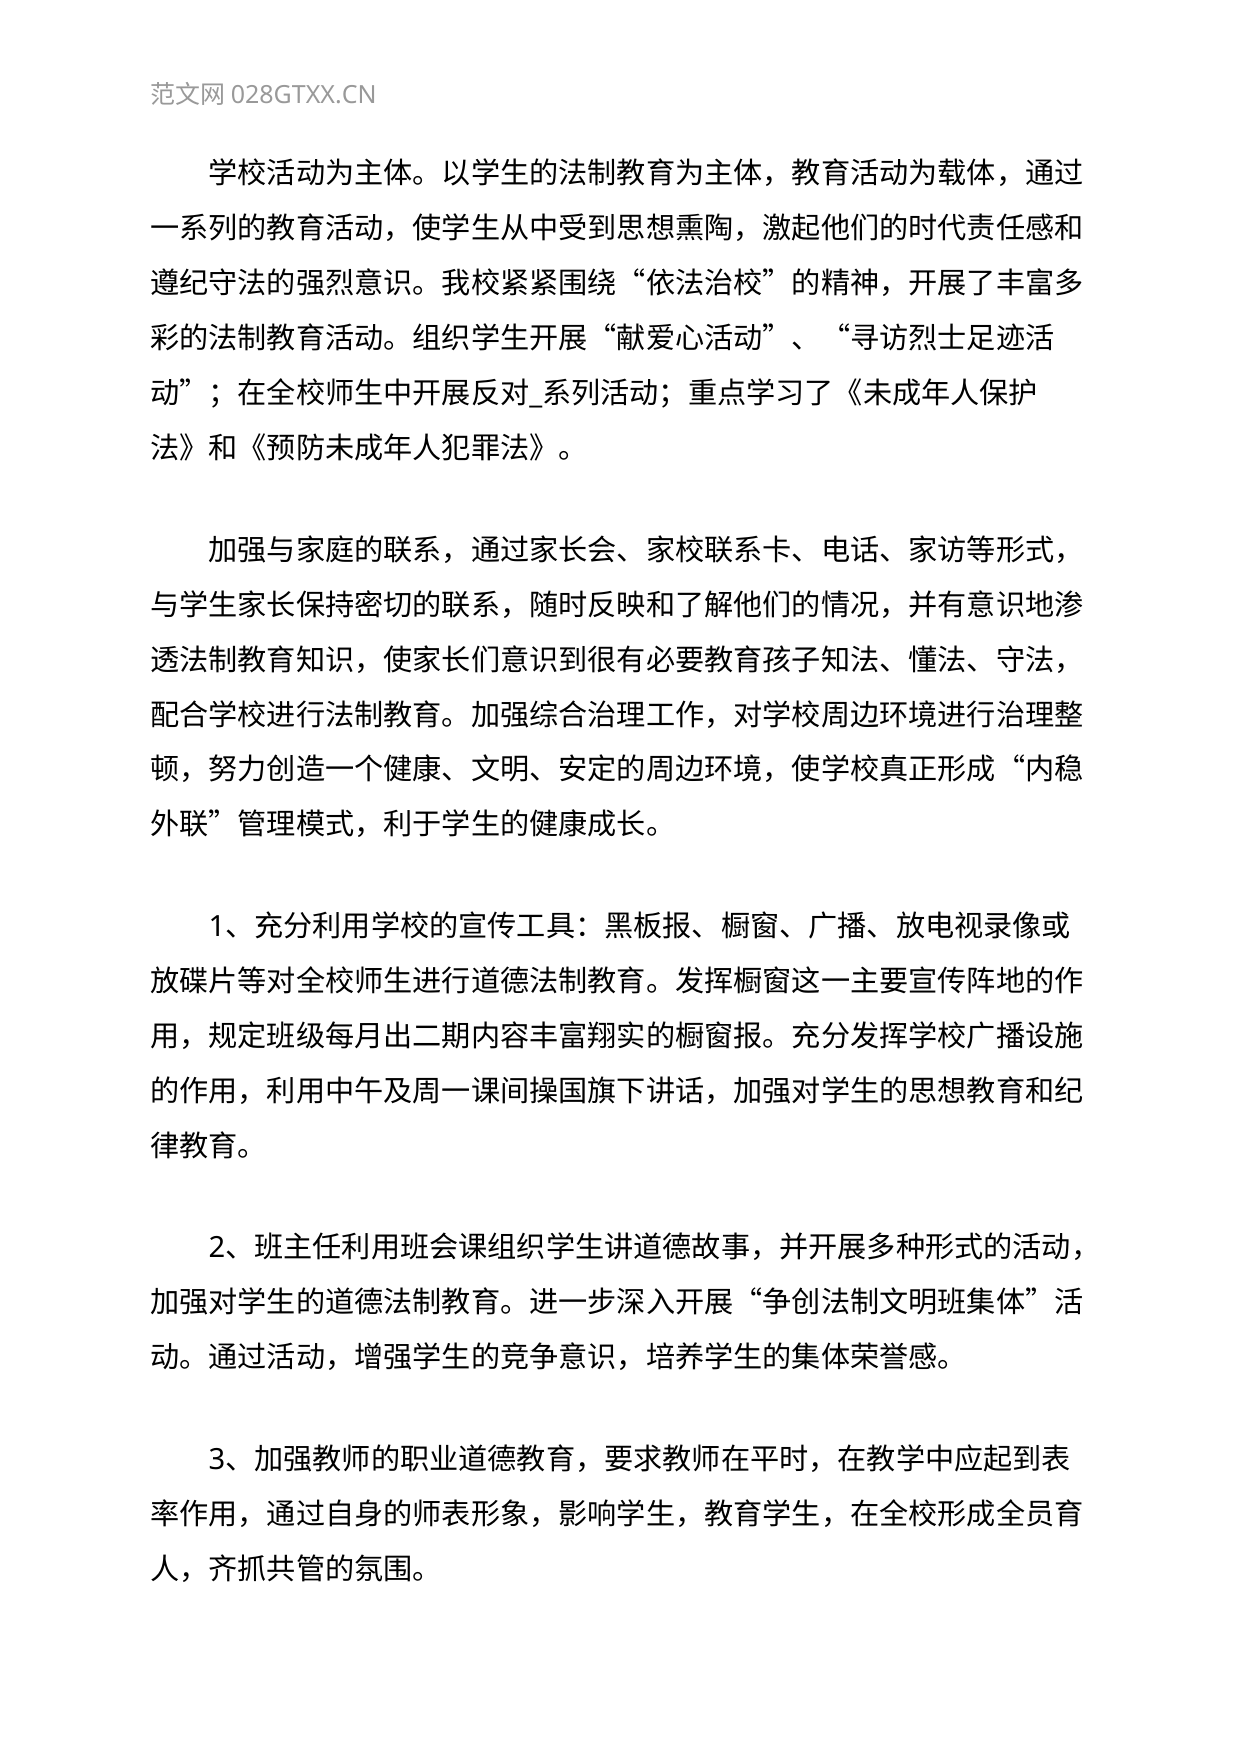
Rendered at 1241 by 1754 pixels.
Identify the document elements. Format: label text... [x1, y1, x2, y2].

text 1、充分利用学校的宣传工具：黑板报、橱窗、广播、放电视录像或放碟片等对全校师生进行道德法制教育。发挥橱窗这一主要宣传阵地的作用，规定班级每月出二期内容丰富翔实的橱窗报。充分发挥学校广播设施的作用，利用中午及周一课间操国旗下讲话，加强对学生的思想教育和纪律教育。 [150, 903, 1090, 1164]
text 学校活动为主体。以学生的法制教育为主体，教育活动为载体，通过一系列的教育活动，使学生从中受到思想熏陶，激起他们的时代责任感和遵纪守法的强烈意识。我校紧紧围绕“依法治校”的精神，开展了丰富多彩的法制教育活动。组织学生开展“献爱心活动”、“寻访烈士足迹活动”；在全校师生中开展反对_系列活动；重点学习了《未成年人保护法》和《预防未成年人犯罪法》。 [150, 150, 1090, 467]
text 2、班主任利用班会课组织学生讲道德故事，并开展多种形式的活动，加强对学生的道德法制教育。进一步深入开展“争创法制文明班集体”活动。通过活动，增强学生的竞争意识，培养学生的集体荣誉感。 [150, 1224, 1090, 1376]
text 3、加强教师的职业道德教育，要求教师在平时，在教学中应起到表率作用，通过自身的师表形象，影响学生，教育学生，在全校形成全员育人，齐抓共管的氛围。 [150, 1436, 1090, 1588]
text 加强与家庭的联系，通过家长会、家校联系卡、电话、家访等形式，与学生家长保持密切的联系，随时反映和了解他们的情况，并有意识地渗透法制教育知识，使家长们意识到很有必要教育孩子知法、懂法、守法，配合学校进行法制教育。加强综合治理工作，对学校周边环境进行治理整顿，努力创造一个健康、文明、安定的周边环境，使学校真正形成“内稳外联”管理模式，利于学生的健康成长。 [150, 526, 1090, 843]
